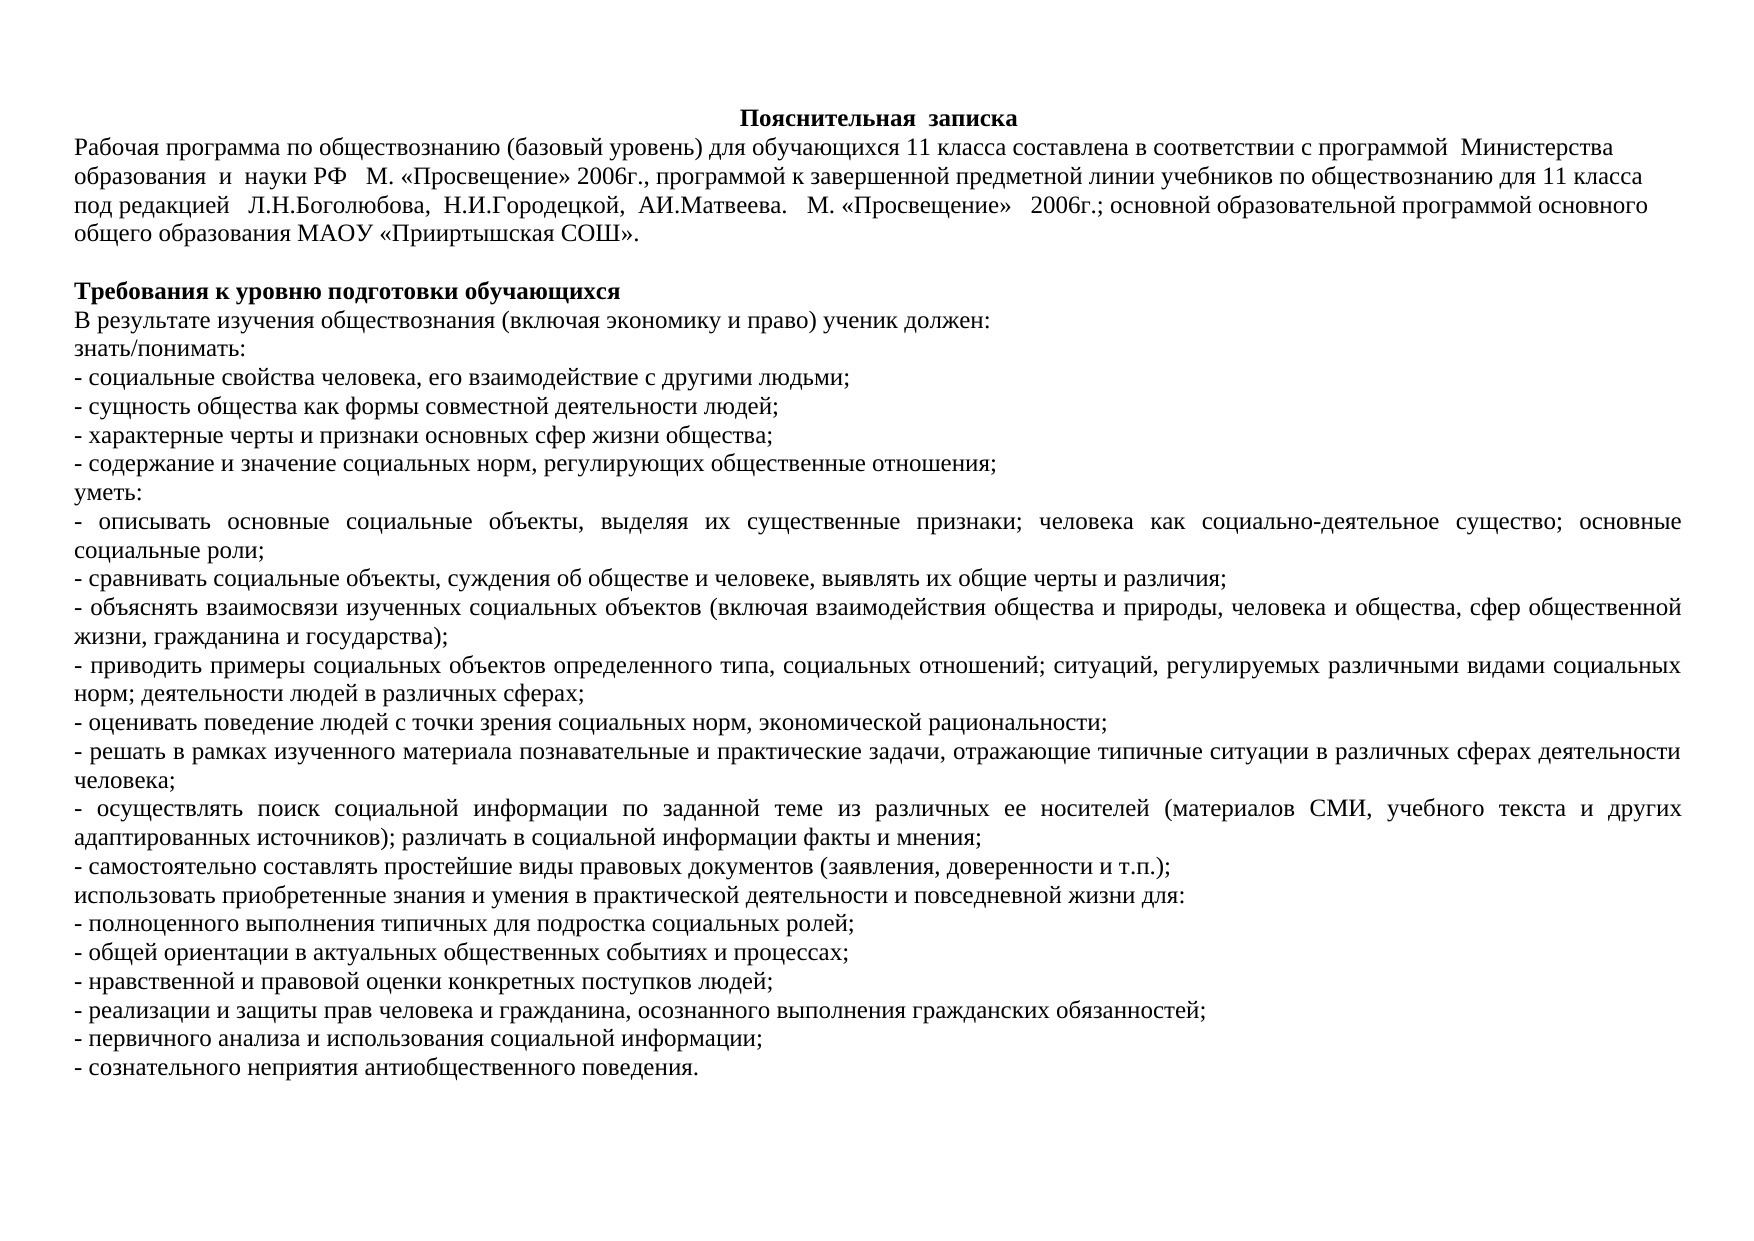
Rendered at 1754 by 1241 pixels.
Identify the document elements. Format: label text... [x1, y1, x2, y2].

text - оценивать поведение людей с точки зрения социальных норм, экономической рациональности; [74, 707, 1683, 736]
text - сущность общества как формы совместной деятельности людей; [74, 391, 1683, 420]
text Пояснительная записка [74, 103, 1683, 132]
text знать/понимать: [74, 333, 1683, 362]
text - содержание и значение социальных норм, регулирующих общественные отношения; [74, 448, 1683, 477]
text - реализации и защиты прав человека и гражданина, осознанного выполнения гражданских обязанностей; [74, 995, 1683, 1023]
text - описывать основные социальные объекты, выделяя их существенные признаки; человека как социально-деятельное существо; основные социальные роли; [74, 506, 1683, 563]
text - нравственной и правовой оценки конкретных поступков людей; [74, 966, 1683, 995]
text - самостоятельно составлять простейшие виды правовых документов (заявления, доверенности и т.п.); [74, 851, 1683, 880]
text Рабочая программа по обществознанию (базовый уровень) для обучающихся 11 класса составлена в соответствии с программой Министерства образования и науки РФ М. «Просвещение» 2006г., программой к завершенной предметной линии учебников по обществознанию для 11 класса под редакцией Л.Н.Боголюбова, Н.И.Городецкой, АИ.Матвеева. М. «Просвещение» 2006г.; основной образовательной программой основного общего образования МАОУ «Прииртышская СОШ». [74, 132, 1683, 247]
text - социальные свойства человека, его взаимодействие с другими людьми; [74, 362, 1683, 391]
text - сравнивать социальные объекты, суждения об обществе и человеке, выявлять их общие черты и различия; [74, 563, 1683, 592]
text использовать приобретенные знания и умения в практической деятельности и повседневной жизни для: [74, 880, 1683, 908]
text - объяснять взаимосвязи изученных социальных объектов (включая взаимодействия общества и природы, человека и общества, сфер общественной жизни, гражданина и государства); [74, 592, 1683, 650]
text уметь: [74, 477, 1683, 506]
text - полноценного выполнения типичных для подростка социальных ролей; [74, 908, 1683, 937]
text - решать в рамках изученного материала познавательные и практические задачи, отражающие типичные ситуации в различных сферах деятельности человека; [74, 736, 1683, 793]
text - осуществлять поиск социальной информации по заданной теме из различных ее носителей (материалов СМИ, учебного текста и других адаптированных источников); различать в социальной информации факты и мнения; [74, 793, 1683, 851]
text В результате изучения обществознания (включая экономику и право) ученик должен: [74, 305, 1683, 333]
text - приводить примеры социальных объектов определенного типа, социальных отношений; ситуаций, регулируемых различными видами социальных норм; деятельности людей в различных сферах; [74, 650, 1683, 707]
text Требования к уровню подготовки обучающихся [74, 276, 1683, 305]
text - характерные черты и признаки основных сфер жизни общества; [74, 420, 1683, 448]
text - общей ориентации в актуальных общественных событиях и процессах; [74, 937, 1683, 966]
text - первичного анализа и использования социальной информации; [74, 1023, 1683, 1052]
text - сознательного неприятия антиобщественного поведения. [74, 1052, 1683, 1081]
